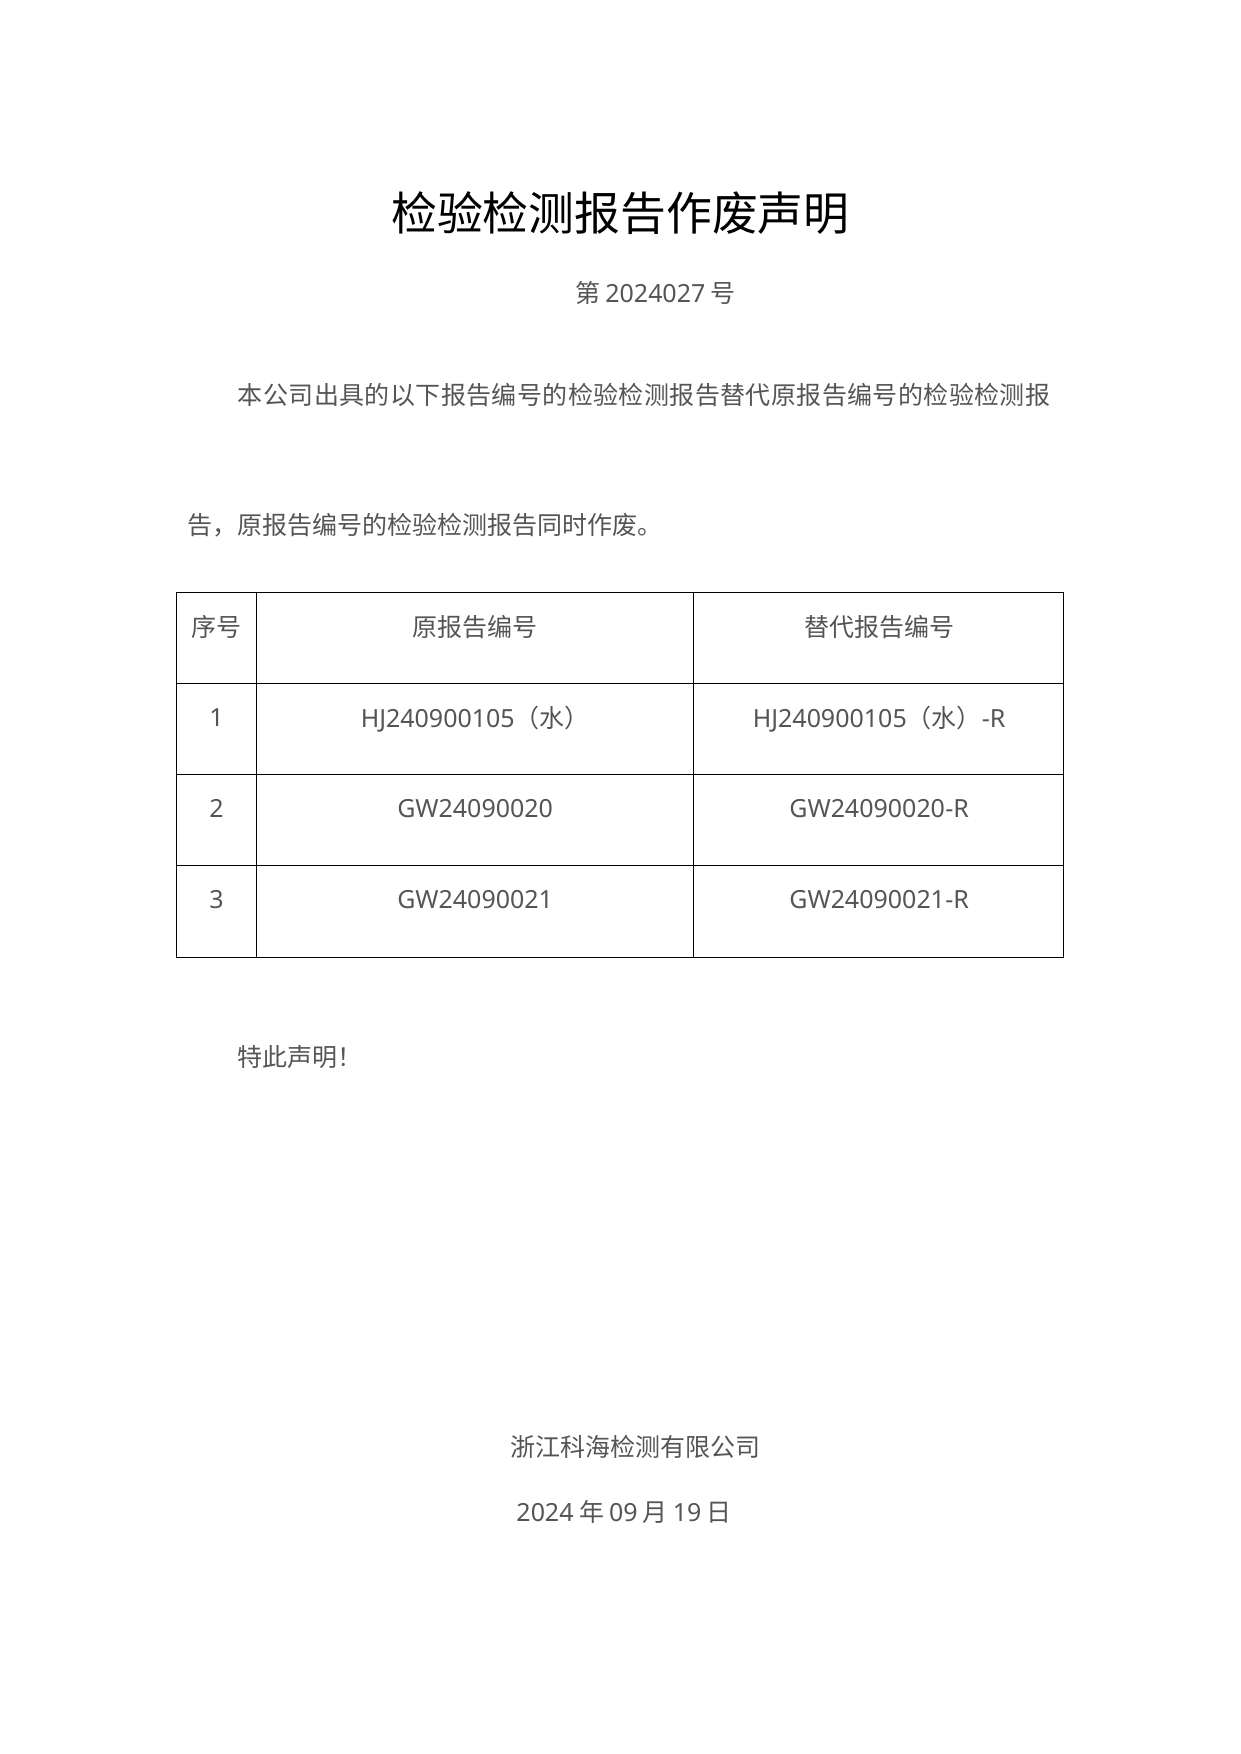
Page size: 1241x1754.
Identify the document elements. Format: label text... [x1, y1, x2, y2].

table_cell GW24090020-R [694, 775, 1063, 865]
table_header 替代报告编号 [694, 593, 1063, 683]
text 检验检测报告作废声明 [187, 162, 1053, 259]
table_cell 1 [177, 684, 256, 774]
text 2024年09月19日 [187, 1478, 1053, 1543]
table_cell GW24090020 [257, 775, 693, 865]
table_cell HJ240900105（水）-R [694, 684, 1063, 774]
table_cell HJ240900105（水） [257, 684, 693, 774]
text 本公司出具的以下报告编号的检验检测报告替代原报告编号的检验检测报告，原报告编号的检验检测报告同时作废。 [187, 361, 1053, 556]
text 特此声明！ [187, 1023, 1053, 1088]
table_header 原报告编号 [257, 593, 693, 683]
table_header 序号 [177, 593, 256, 683]
text 浙江科海检测有限公司 [187, 1413, 1053, 1478]
table_cell GW24090021 [257, 866, 693, 957]
table_cell GW24090021-R [694, 866, 1063, 957]
table_cell 2 [177, 775, 256, 865]
text 第2024027号 [187, 259, 1053, 324]
table_cell 3 [177, 866, 256, 957]
